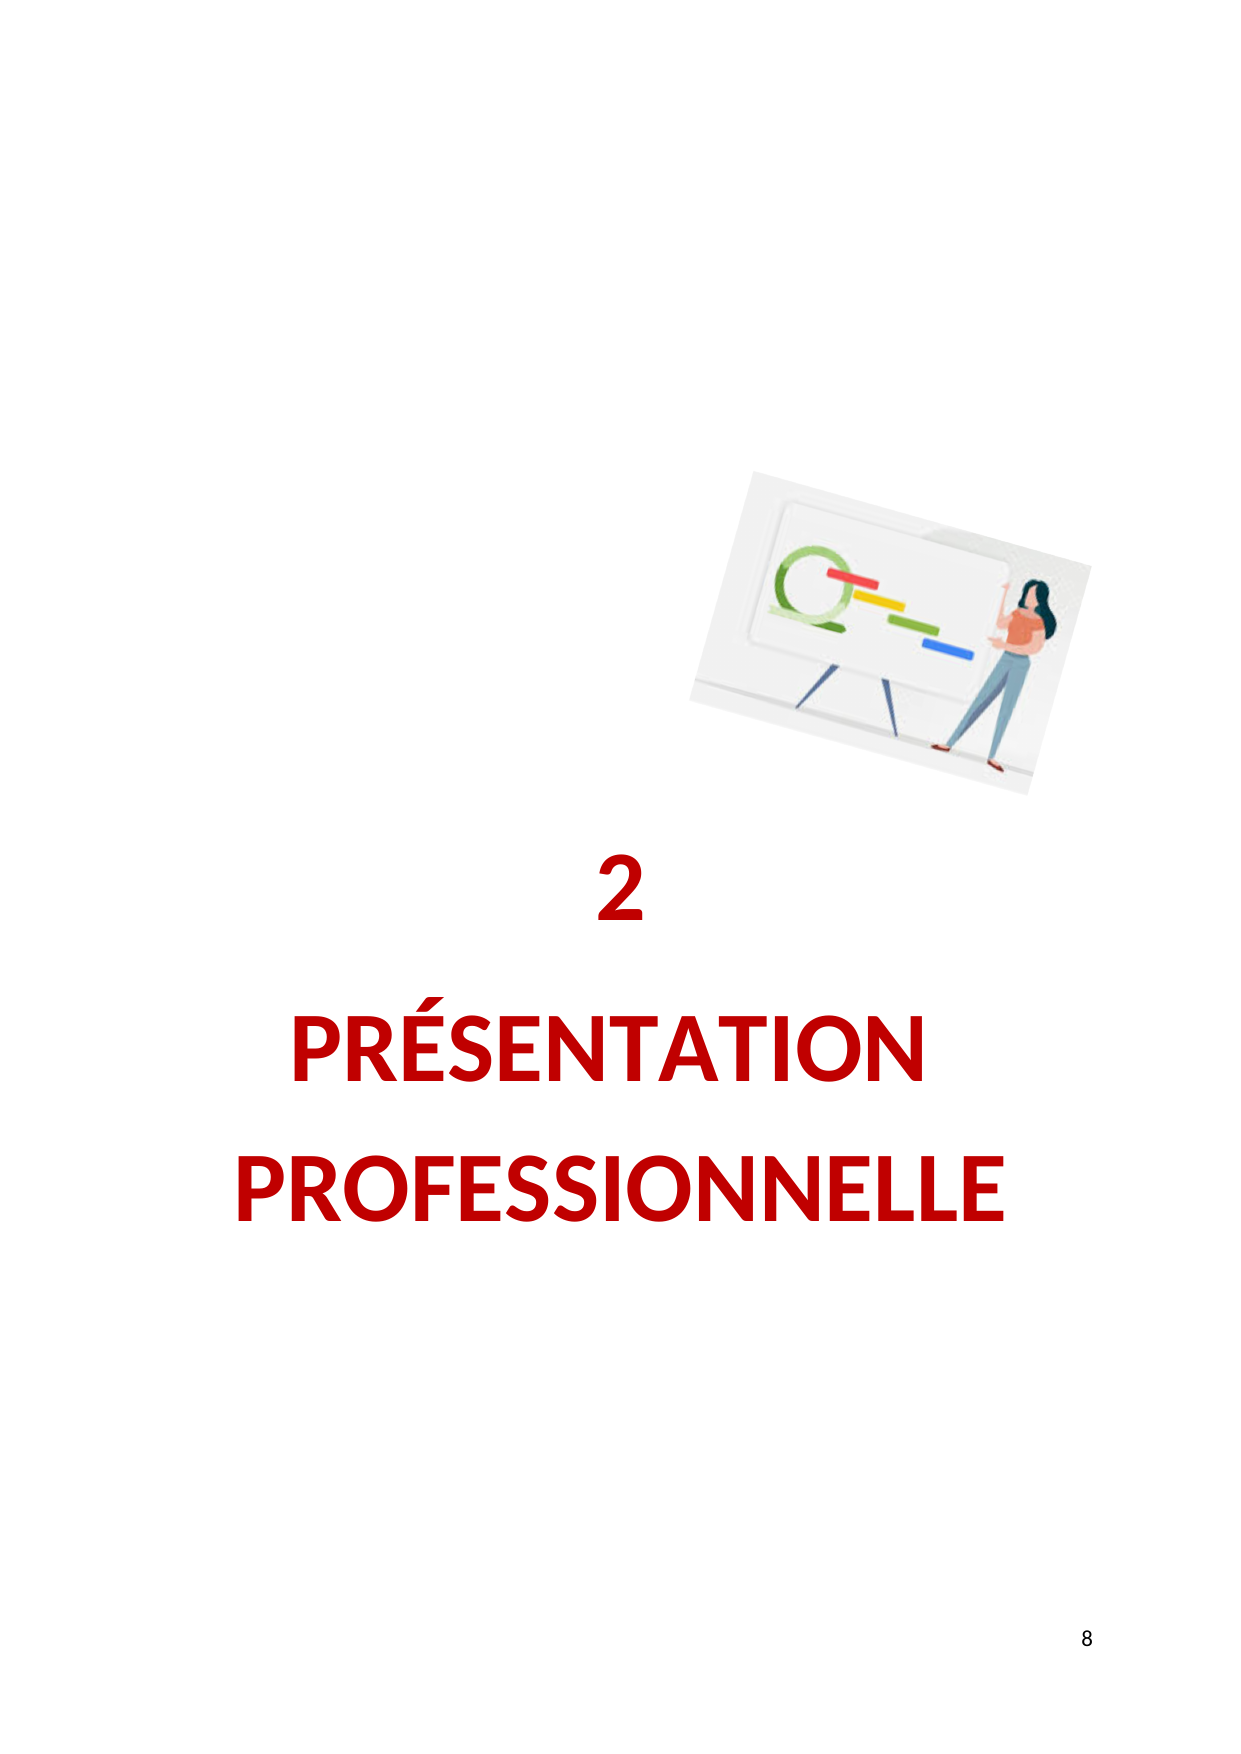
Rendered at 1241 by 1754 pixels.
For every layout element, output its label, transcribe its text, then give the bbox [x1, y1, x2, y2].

picture [690, 472, 1091, 795]
text PRÉSENTATION PROFESSIONNELLE [148, 984, 1093, 1247]
text 2 [148, 823, 1093, 945]
